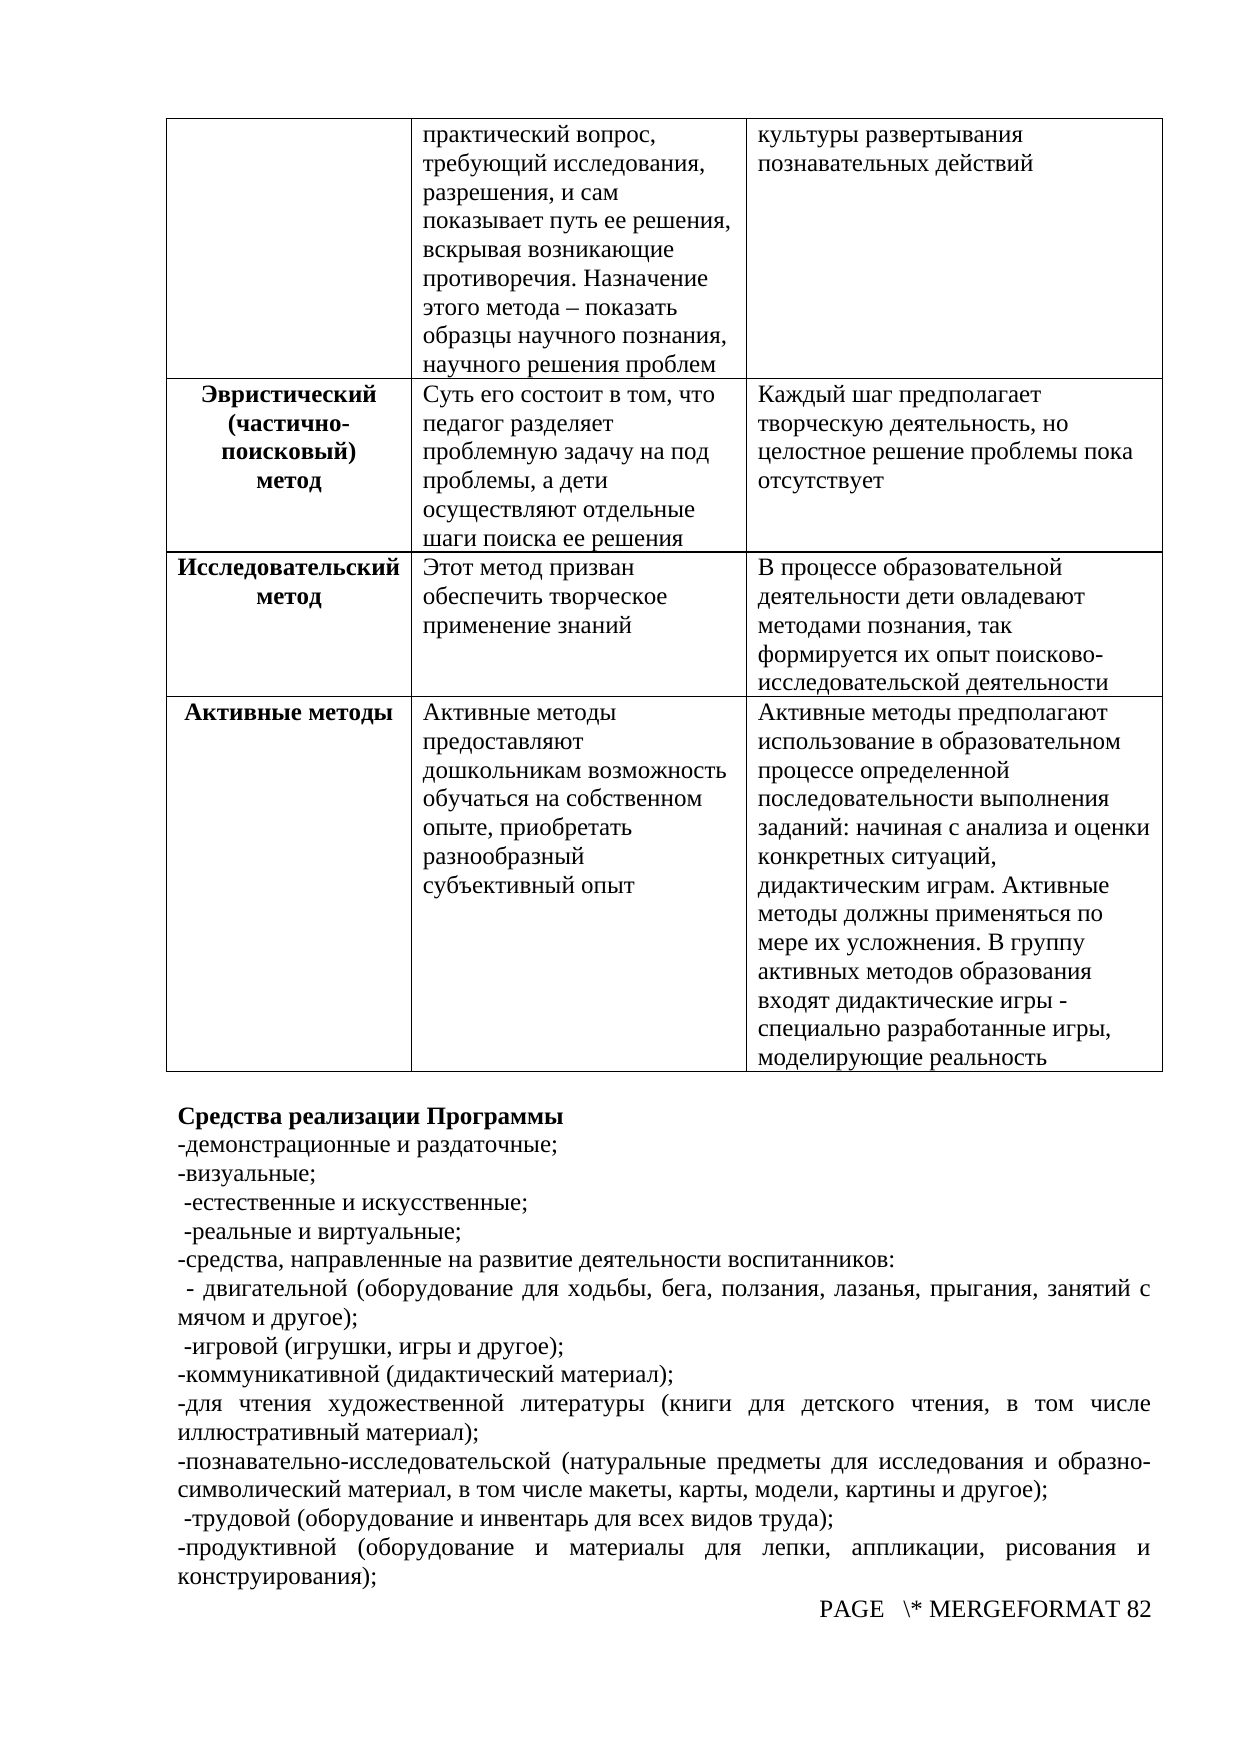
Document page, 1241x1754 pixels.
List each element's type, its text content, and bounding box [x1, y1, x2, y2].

table_cell Каждый шаг предполагает творческую деятельность, но целостное решение проблемы пока отсутствует [747, 379, 1162, 551]
table_cell Эвристический (частично-поисковый) метод [167, 379, 411, 551]
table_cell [412, 119, 746, 378]
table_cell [167, 119, 411, 378]
text -коммуникативной (дидактический материал); [177, 1359, 1152, 1388]
table_cell Исследовательский метод [167, 553, 411, 696]
text -демонстрационные и раздаточные; [177, 1129, 1152, 1158]
table_cell Активные методы [167, 697, 411, 1071]
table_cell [747, 119, 1162, 378]
text -игровой (игрушки, игры и другое); [177, 1331, 1152, 1359]
text Средства реализации Программы [177, 1101, 1152, 1129]
table_cell Активные методы предоставляют дошкольникам возможность обучаться на собственном опыте, приобретать разнообразный субъективный опыт [412, 697, 746, 1071]
text -для чтения художественной литературы (книги для детского чтения, в том числе иллюстративный материал); [177, 1388, 1152, 1446]
text -реальные и виртуальные; [177, 1216, 1152, 1244]
table_cell Суть его состоит в том, что педагог разделяет проблемную задачу на под проблемы, а дети осуществляют отдельные шаги поиска ее решения [412, 379, 746, 551]
table_cell Этот метод призван обеспечить творческое применение знаний [412, 553, 746, 696]
table_cell Активные методы предполагают использование в образовательном процессе определенной последовательности выполнения заданий: начиная с анализа и оценки конкретных ситуаций, дидактическим играм. Активные методы должны применяться по мере их усложнения. В группу активных методов образования входят дидактические игры - специально разработанные игры, моделирующие реальность [747, 697, 1162, 1071]
text - двигательной (оборудование для ходьбы, бега, ползания, лазанья, прыгания, занятий с мячом и другое); [177, 1273, 1152, 1331]
text -продуктивной (оборудование и материалы для лепки, аппликации, рисования и конструирования); [177, 1532, 1152, 1589]
text -средства, направленные на развитие деятельности воспитанников: [177, 1244, 1152, 1273]
text -естественные и искусственные; [177, 1187, 1152, 1216]
text -трудовой (оборудование и инвентарь для всех видов труда); [177, 1503, 1152, 1532]
table_cell В процессе образовательной деятельности дети овладевают методами познания, так формируется их опыт поисково-исследовательской деятельности [747, 553, 1162, 696]
text -познавательно-исследовательской (натуральные предметы для исследования и образно-символический материал, в том числе макеты, карты, модели, картины и другое); [177, 1446, 1152, 1503]
text -визуальные; [177, 1158, 1152, 1187]
